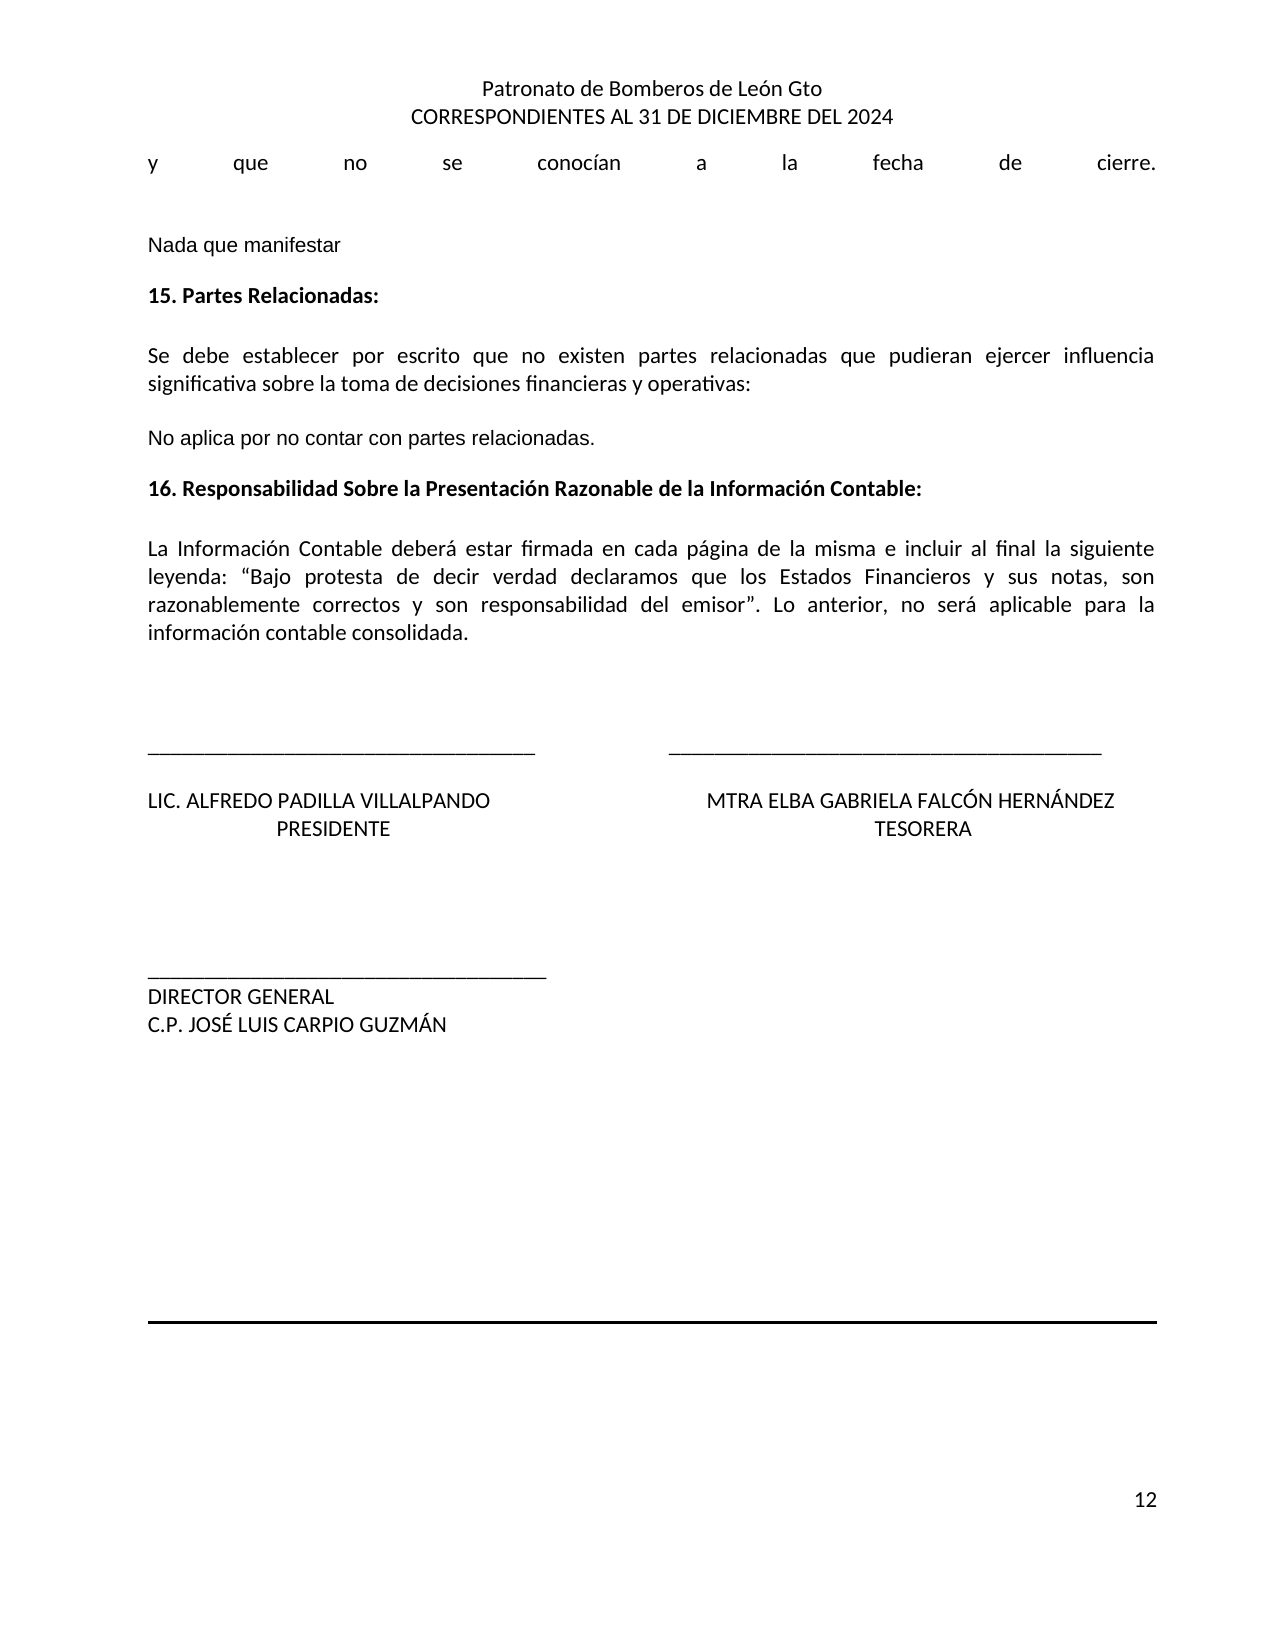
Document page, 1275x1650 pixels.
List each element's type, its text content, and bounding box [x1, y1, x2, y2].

text DIRECTOR GENERAL [148, 982, 1157, 1010]
text C.P. JOSÉ LUIS CARPIO GUZMÁN [148, 1010, 1157, 1038]
text Nada que manifestar [148, 233, 1157, 257]
text Se debe establecer por escrito que no existen partes relacionadas que pudieran ejercer influencia significativa sobre la toma de decisiones financieras y operativas: [148, 341, 1157, 397]
text ___________________________________ [148, 954, 1157, 982]
text La Información Contable deberá estar firmada en cada página de la misma e incluir al final la siguiente leyenda: “Bajo protesta de decir verdad declaramos que los Estados Financieros y sus notas, son razonablemente correctos y son responsabilidad del emisor”. Lo anterior, no será aplicable para la información contable consolidada. [148, 534, 1157, 646]
text PRESIDENTE TESORERA [148, 814, 1157, 842]
subtitle 15. Partes Relacionadas: [148, 281, 1157, 309]
text LIC. ALFREDO PADILLA VILLALPANDO MTRA ELBA GABRIELA FALCÓN HERNÁNDEZ [148, 758, 1157, 814]
text No aplica por no contar con partes relacionadas. [148, 426, 1157, 449]
subtitle 16. Responsabilidad Sobre la Presentación Razonable de la Información Contable: [148, 474, 1157, 502]
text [148, 148, 1157, 208]
text __________________________________ ______________________________________ [148, 730, 1157, 758]
